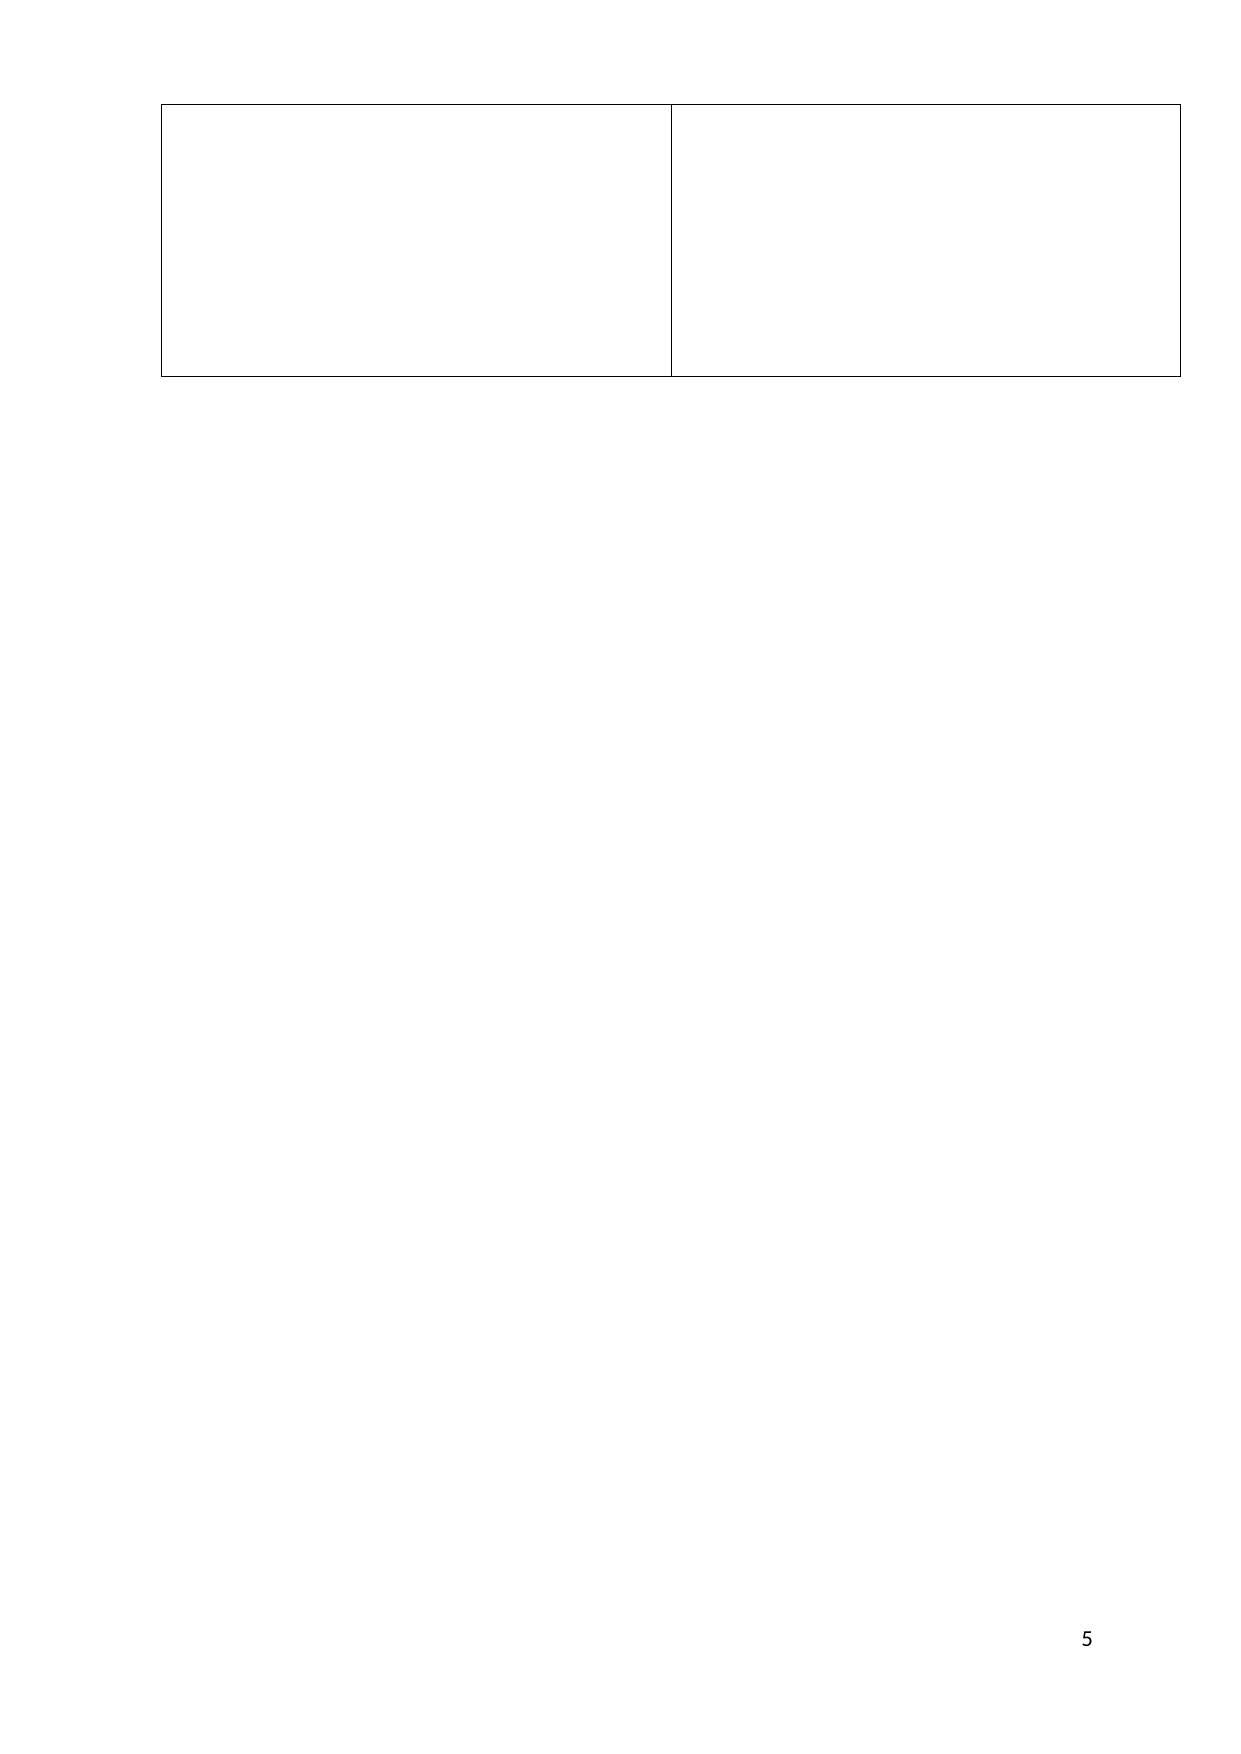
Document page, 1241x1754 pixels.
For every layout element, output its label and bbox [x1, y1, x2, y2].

table_cell [162, 105, 671, 376]
table_cell [672, 105, 1180, 376]
